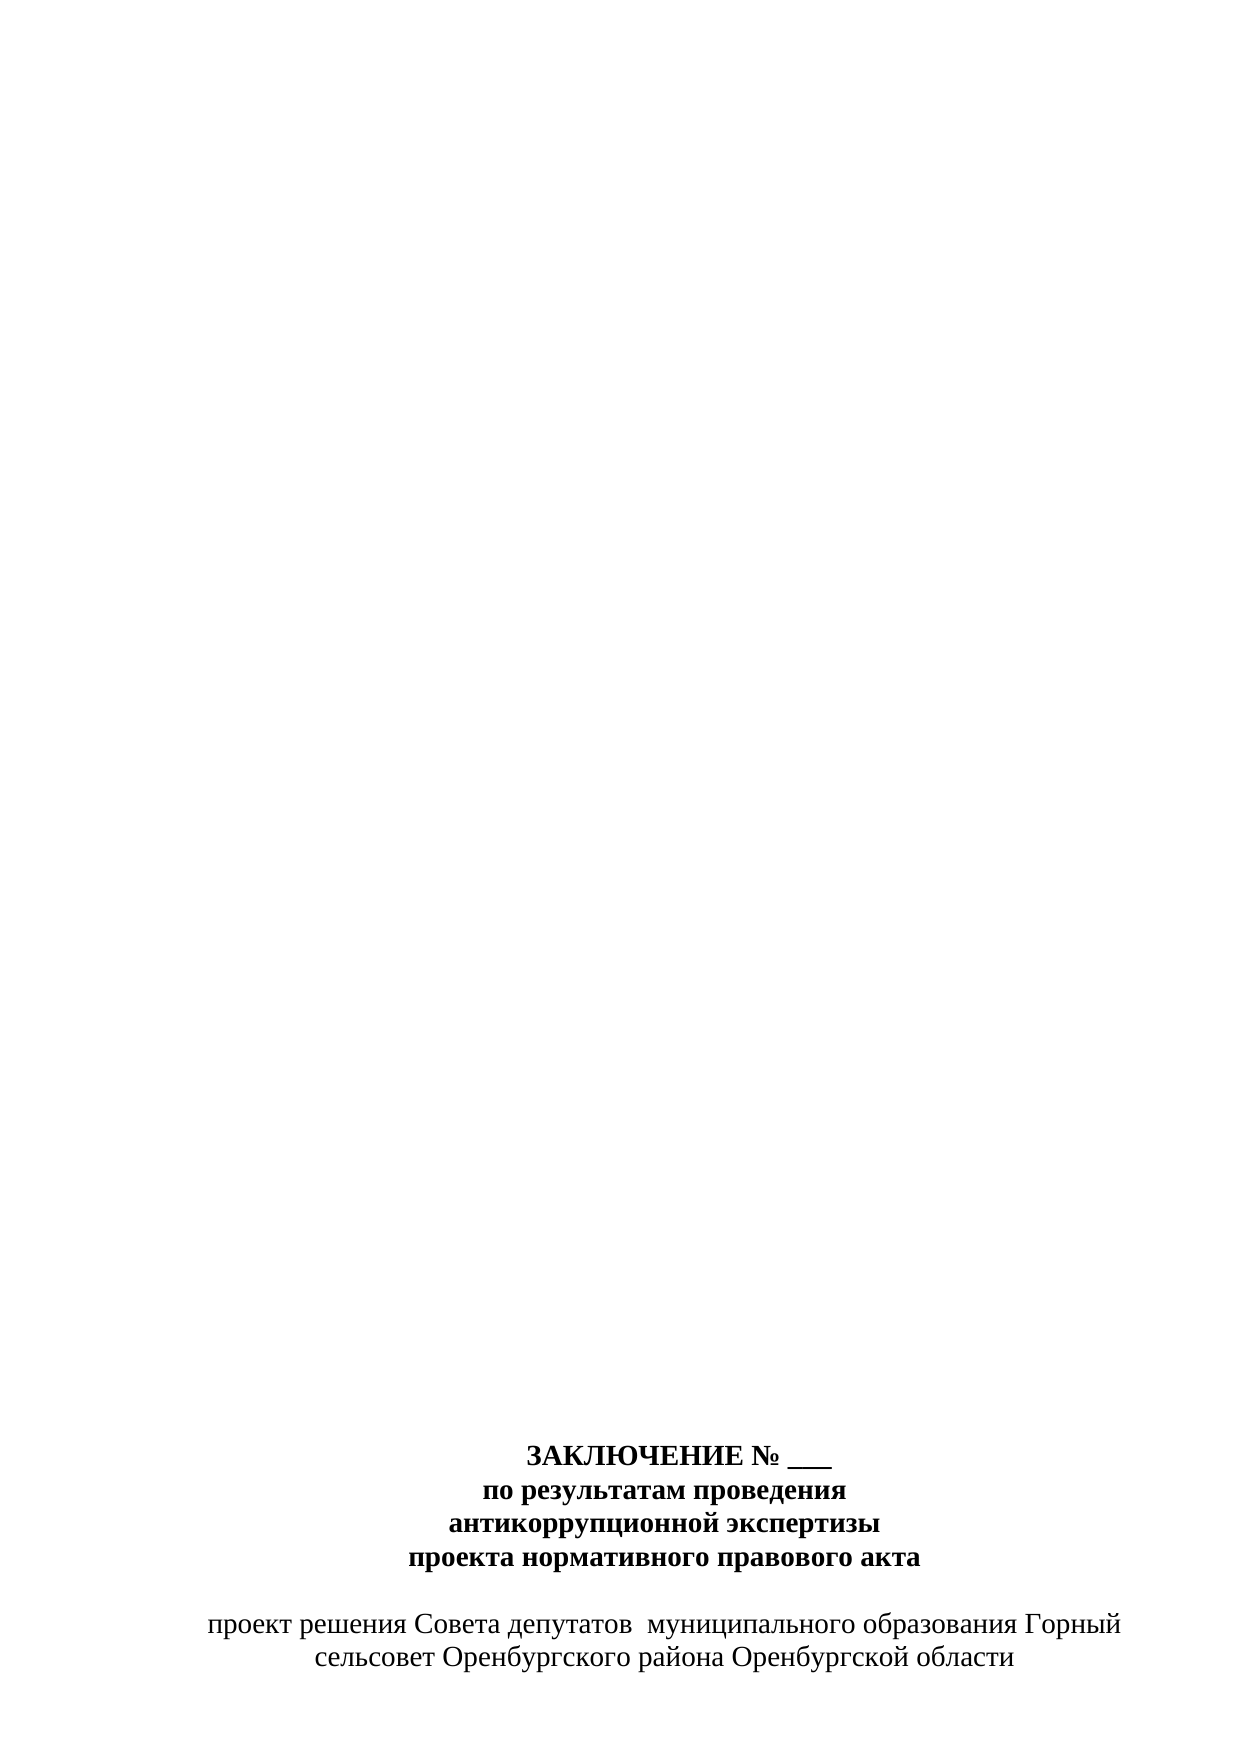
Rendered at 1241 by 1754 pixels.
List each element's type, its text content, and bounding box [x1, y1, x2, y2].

text ЗАКЛЮЧЕНИЕ № ___ [177, 1438, 1152, 1472]
text по результатам проведения [177, 1472, 1152, 1505]
text проекта нормативного правового акта [177, 1539, 1152, 1572]
text проект решения Совета депутатов муниципального образования Горный сельсовет Оренбургского района Оренбургской области [177, 1606, 1152, 1673]
text антикоррупционной экспертизы [177, 1505, 1152, 1539]
